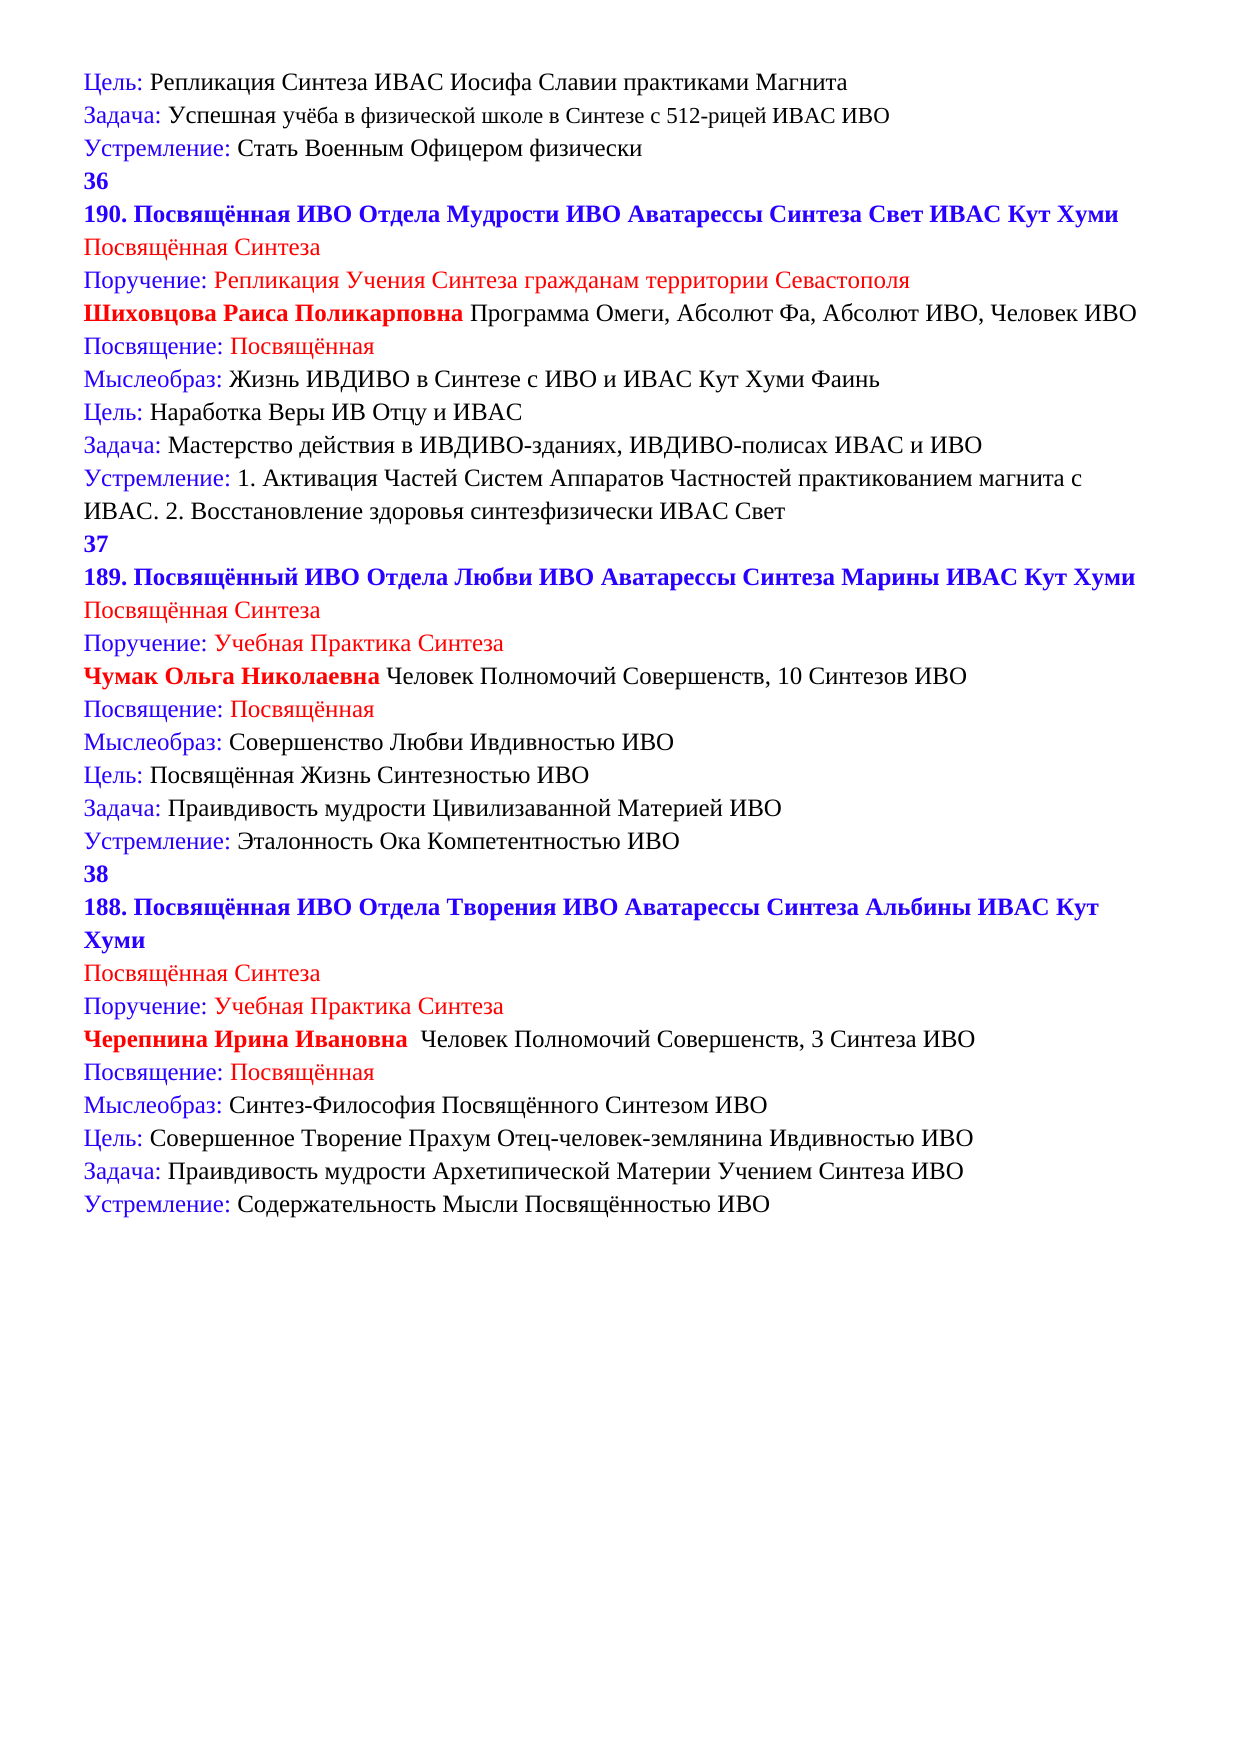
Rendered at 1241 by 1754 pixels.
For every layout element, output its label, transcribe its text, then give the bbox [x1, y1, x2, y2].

text 37 189. Посвящённый ИВО Отдела Любви ИВО Аватарессы Синтеза Марины ИВАС Кут Хуми Посвящённая Синтеза Поручение: Учебная Практика Синтеза Чумак Ольга Николаевна Человек Полномочий Совершенств, 10 Синтезов ИВО Посвящение: Посвящённая Мыслеобраз: Совершенство Любви Ивдивностью ИВО Цель: Посвящённая Жизнь Синтезностью ИВО Задача: Праивдивость мудрости Цивилизаванной Материей ИВО Устремление: Эталонность Ока Компетентностью ИВО 38 188. Посвящённая ИВО Отдела Творения ИВО Аватарессы Синтеза Альбины ИВАС Кут Хуми Посвящённая Синтеза Поручение: Учебная Практика Синтеза Черепнина Ирина Ивановна Человек Полномочий Совершенств, 3 Синтеза ИВО Посвящение: Посвящённая Мыслеобраз: Синтез-Философия Посвящённого Синтезом ИВО Цель: Совершенное Творение Прахум Отец-человек-землянина Ивдивностью ИВО Задача: Праивдивость мудрости Архетипической Материи Учением Синтеза ИВО Устремление: Содержательность Мысли Посвящённостью ИВО [83, 529, 1157, 1283]
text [83, 67, 1157, 525]
